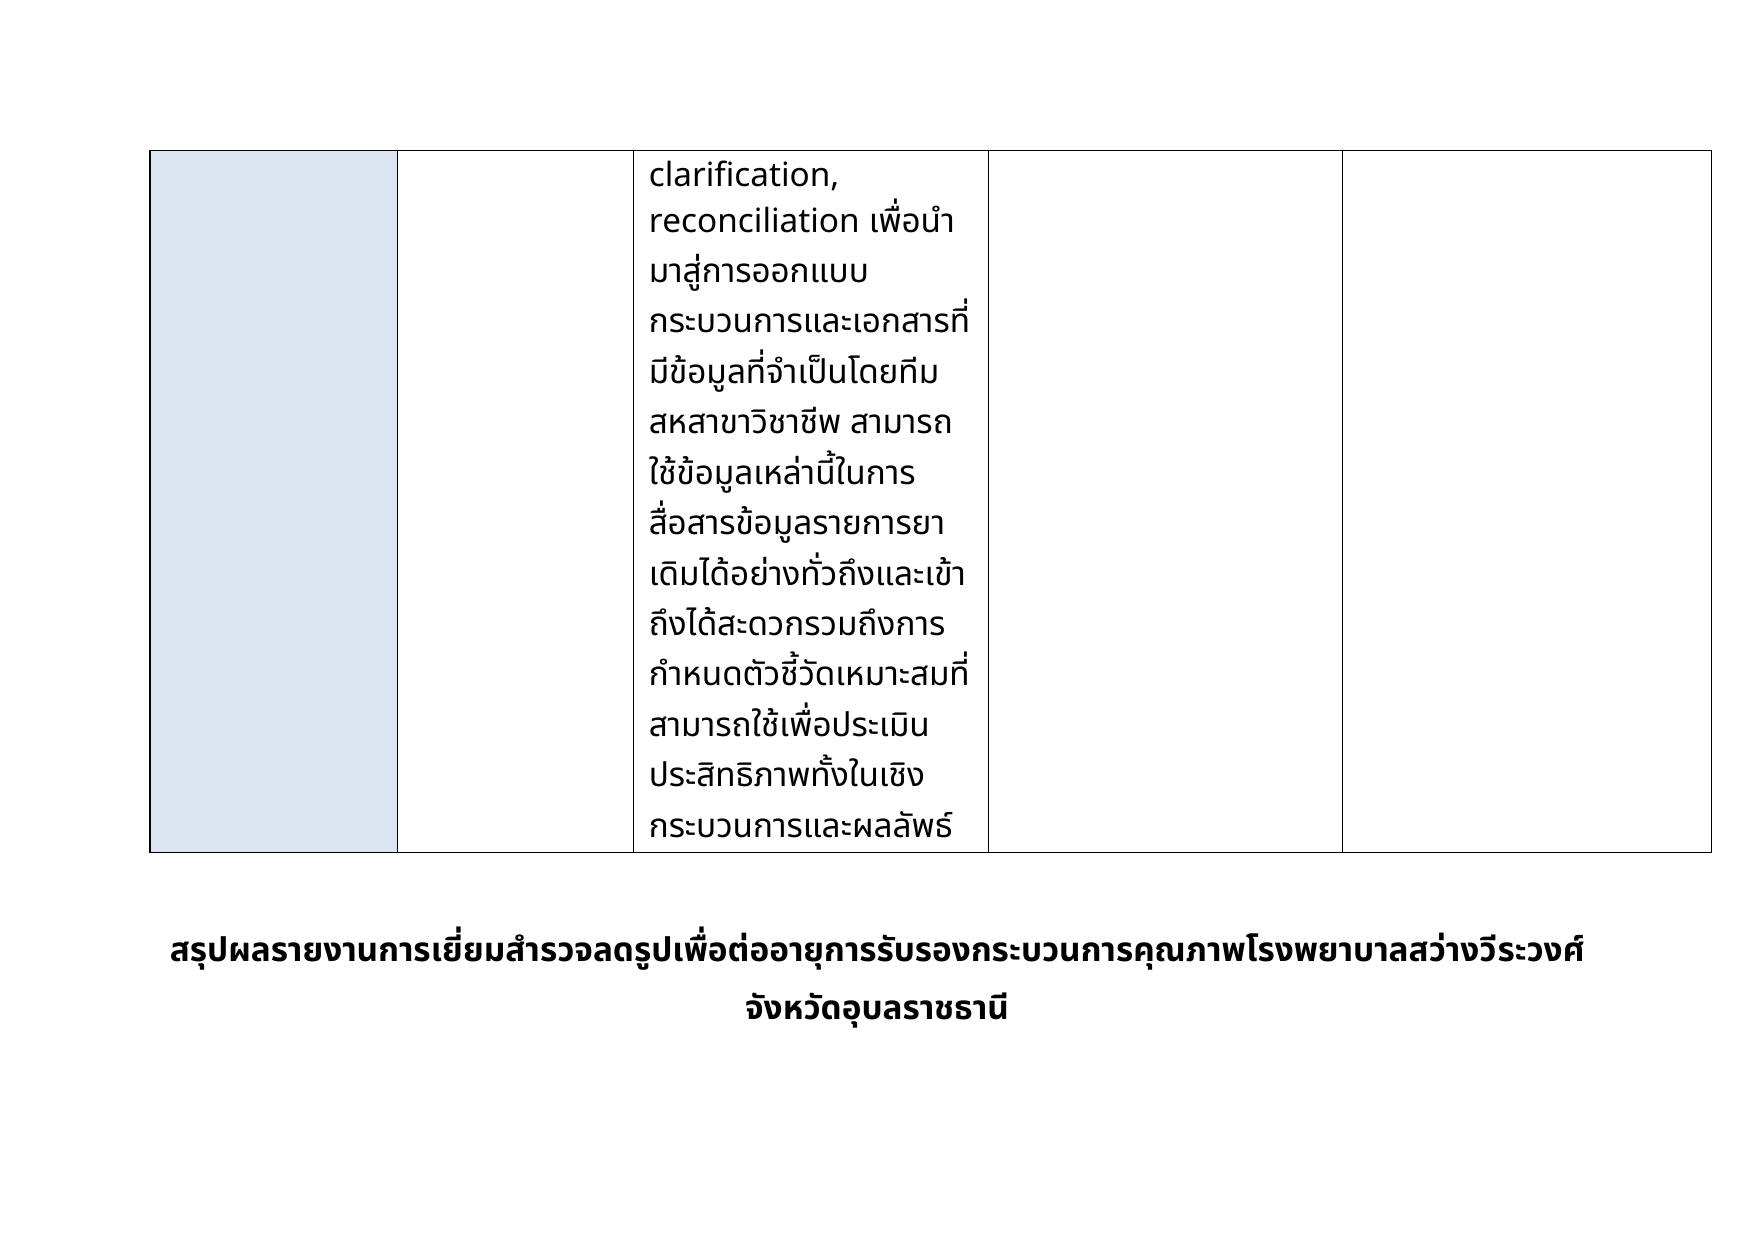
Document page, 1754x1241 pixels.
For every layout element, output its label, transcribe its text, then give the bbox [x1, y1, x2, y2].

table_cell [989, 151, 1342, 852]
table_cell [1343, 151, 1711, 852]
table_cell [151, 151, 397, 852]
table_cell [634, 151, 988, 852]
text สรุปผลรายงานการเยี่ยมสำรวจลดรูปเพื่อต่ออายุการรับรองกระบวนการคุณภาพโรงพยาบาลสว่างวีระวงศ์ จังหวัดอุบลราชธานี [150, 926, 1604, 1034]
table_cell [398, 151, 633, 852]
